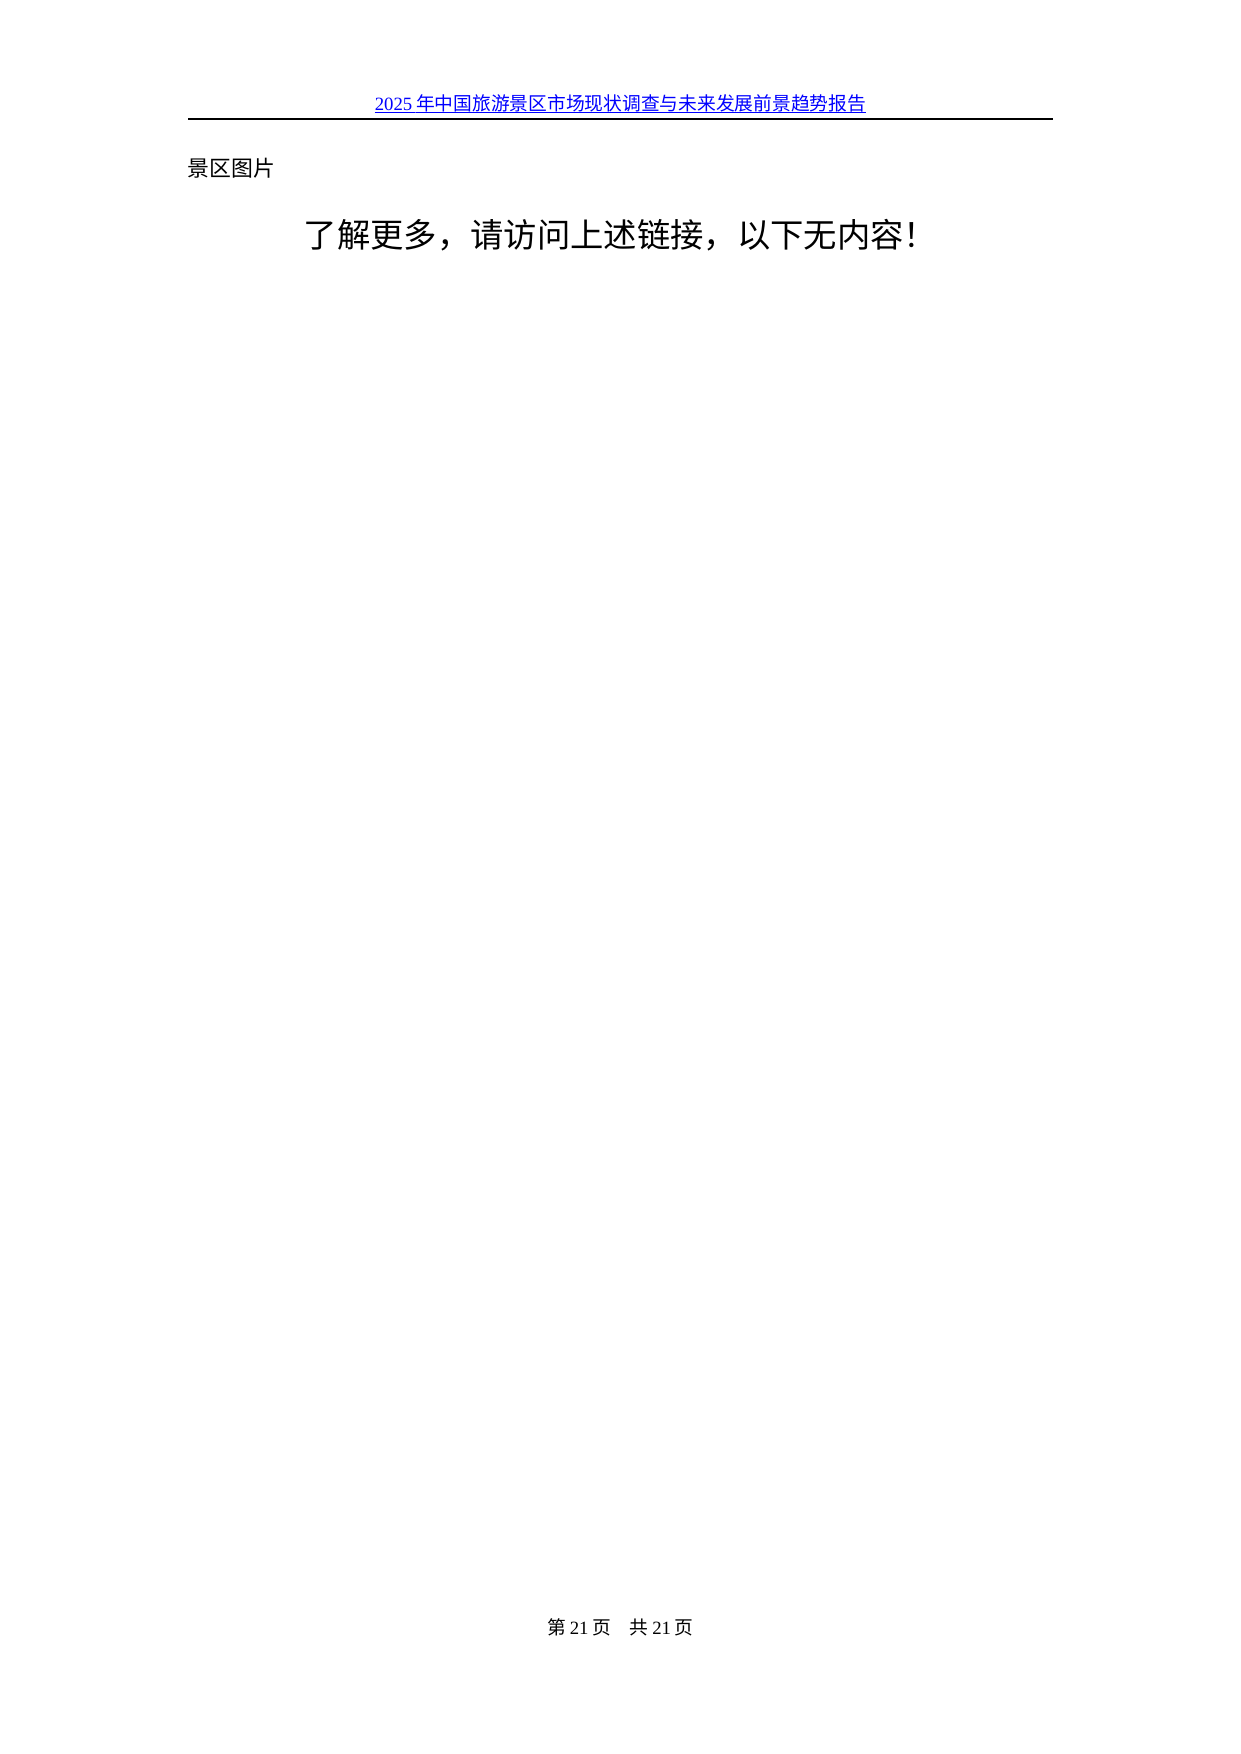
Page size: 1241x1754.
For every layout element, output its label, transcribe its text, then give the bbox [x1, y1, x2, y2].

title 了解更多，请访问上述链接，以下无内容！ [187, 200, 1053, 265]
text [187, 150, 1053, 183]
